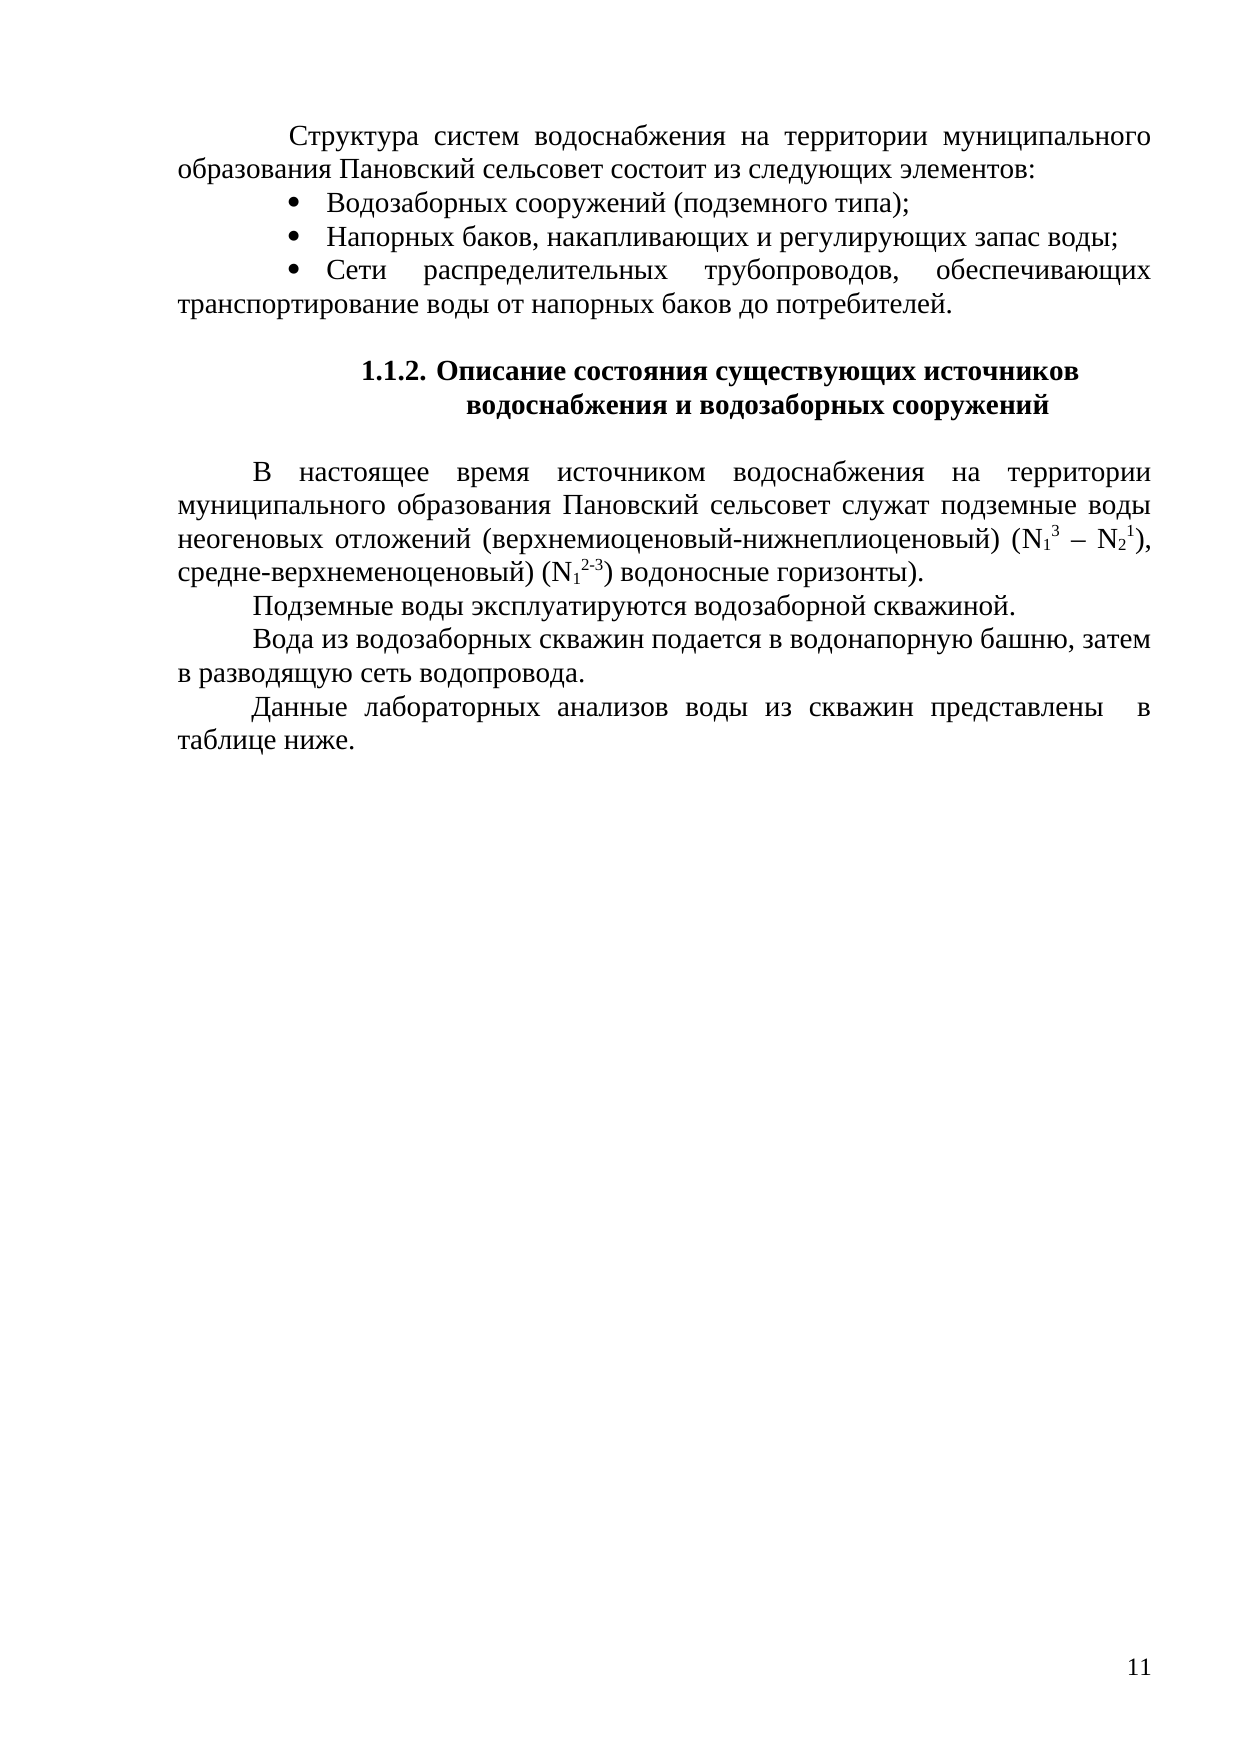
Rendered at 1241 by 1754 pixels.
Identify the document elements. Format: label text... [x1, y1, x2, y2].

list Сети распределительных трубопроводов, обеспечивающих транспортирование воды от напорных баков до потребителей. [177, 252, 1152, 320]
text Подземные воды эксплуатируются водозаборной скважиной. [177, 588, 1152, 622]
text Вода из водозаборных скважин подается в водонапорную башню, затем в разводящую сеть водопровода. [177, 622, 1152, 689]
list Водозаборных сооружений (подземного типа); [288, 185, 1152, 219]
text Структура систем водоснабжения на территории муниципального образования Пановский сельсовет состоит из следующих элементов: [177, 118, 1152, 185]
list Напорных баков, накапливающих и регулирующих запас воды; [288, 219, 1152, 252]
list Описание состояния существующих источников водоснабжения и водозаборных сооружений [288, 353, 1152, 420]
text Данные лабораторных анализов воды из скважин представлены в таблице ниже. [177, 689, 1152, 756]
text В настоящее время источником водоснабжения на территории муниципального образования Пановский сельсовет служат подземные воды неогеновых отложений (верхнемиоценовый-нижнеплиоценовый) (N13 – N21), средне-верхнеменоценовый) (N12-3) водоносные горизонты). [177, 454, 1152, 588]
